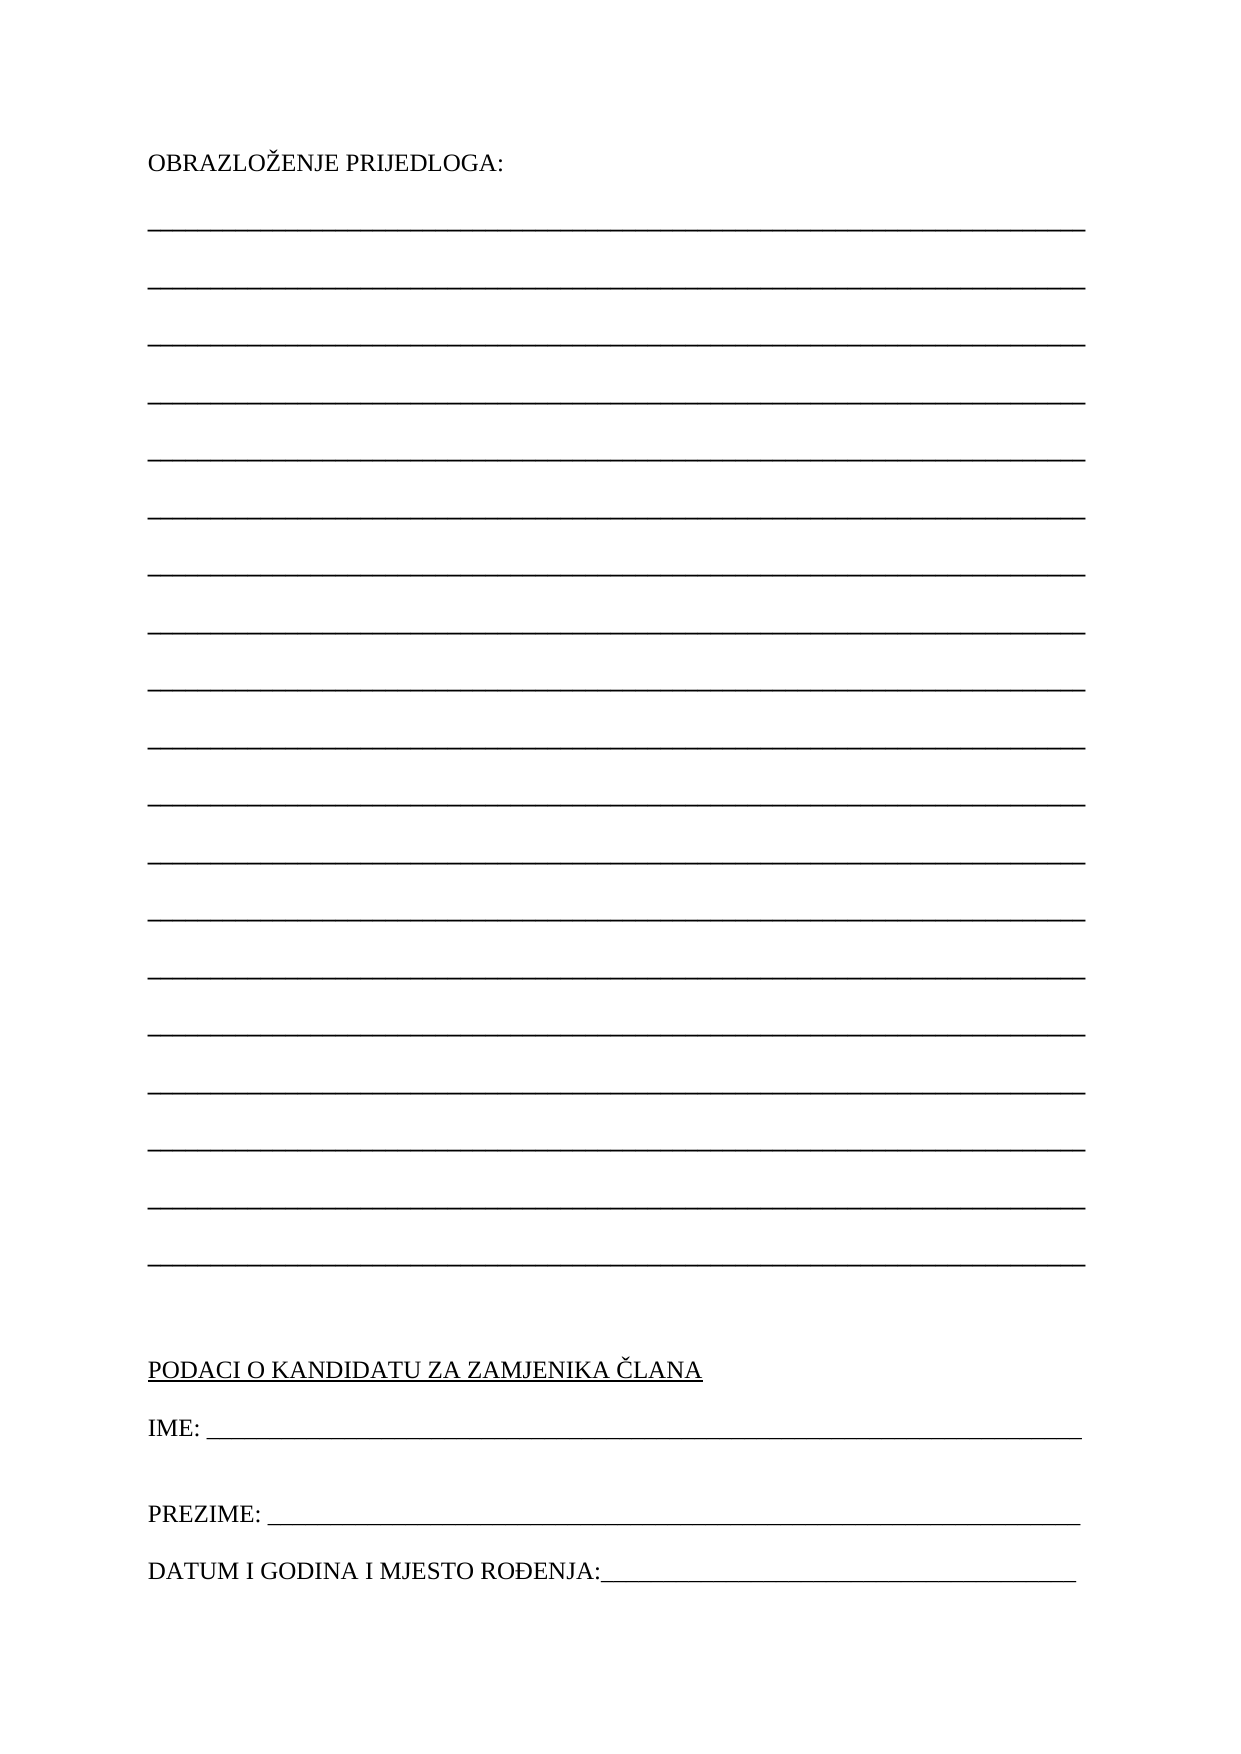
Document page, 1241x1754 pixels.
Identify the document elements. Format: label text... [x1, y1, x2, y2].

text _________________________________________________________________________________________________________________________________________________________________________________________________________________________________________________________________________________________________________________________________________________________________________________________________________________________________________________________________________________________________________________________________________________________________________________________________________________________________________________________________________________________________________________________________________________________________________________________________________________________________________________________________________________________________________________________________________________________________________________________________________________________________________________________________________________________________________________________________________________________________________________________________________________________________________________________________________________________________________________________________________________________________________________________________________________________________________________________________________________ [148, 205, 1093, 1269]
text PODACI O KANDIDATU ZA ZAMJENIKA ČLANA IME: ______________________________________________________________________ [148, 1355, 1093, 1441]
text DATUM I GODINA I MJESTO ROĐENJA:______________________________________ [148, 1556, 1093, 1585]
text PREZIME: _________________________________________________________________ [148, 1499, 1093, 1528]
text OBRAZLOŽENJE PRIJEDLOGA: [148, 148, 1093, 176]
